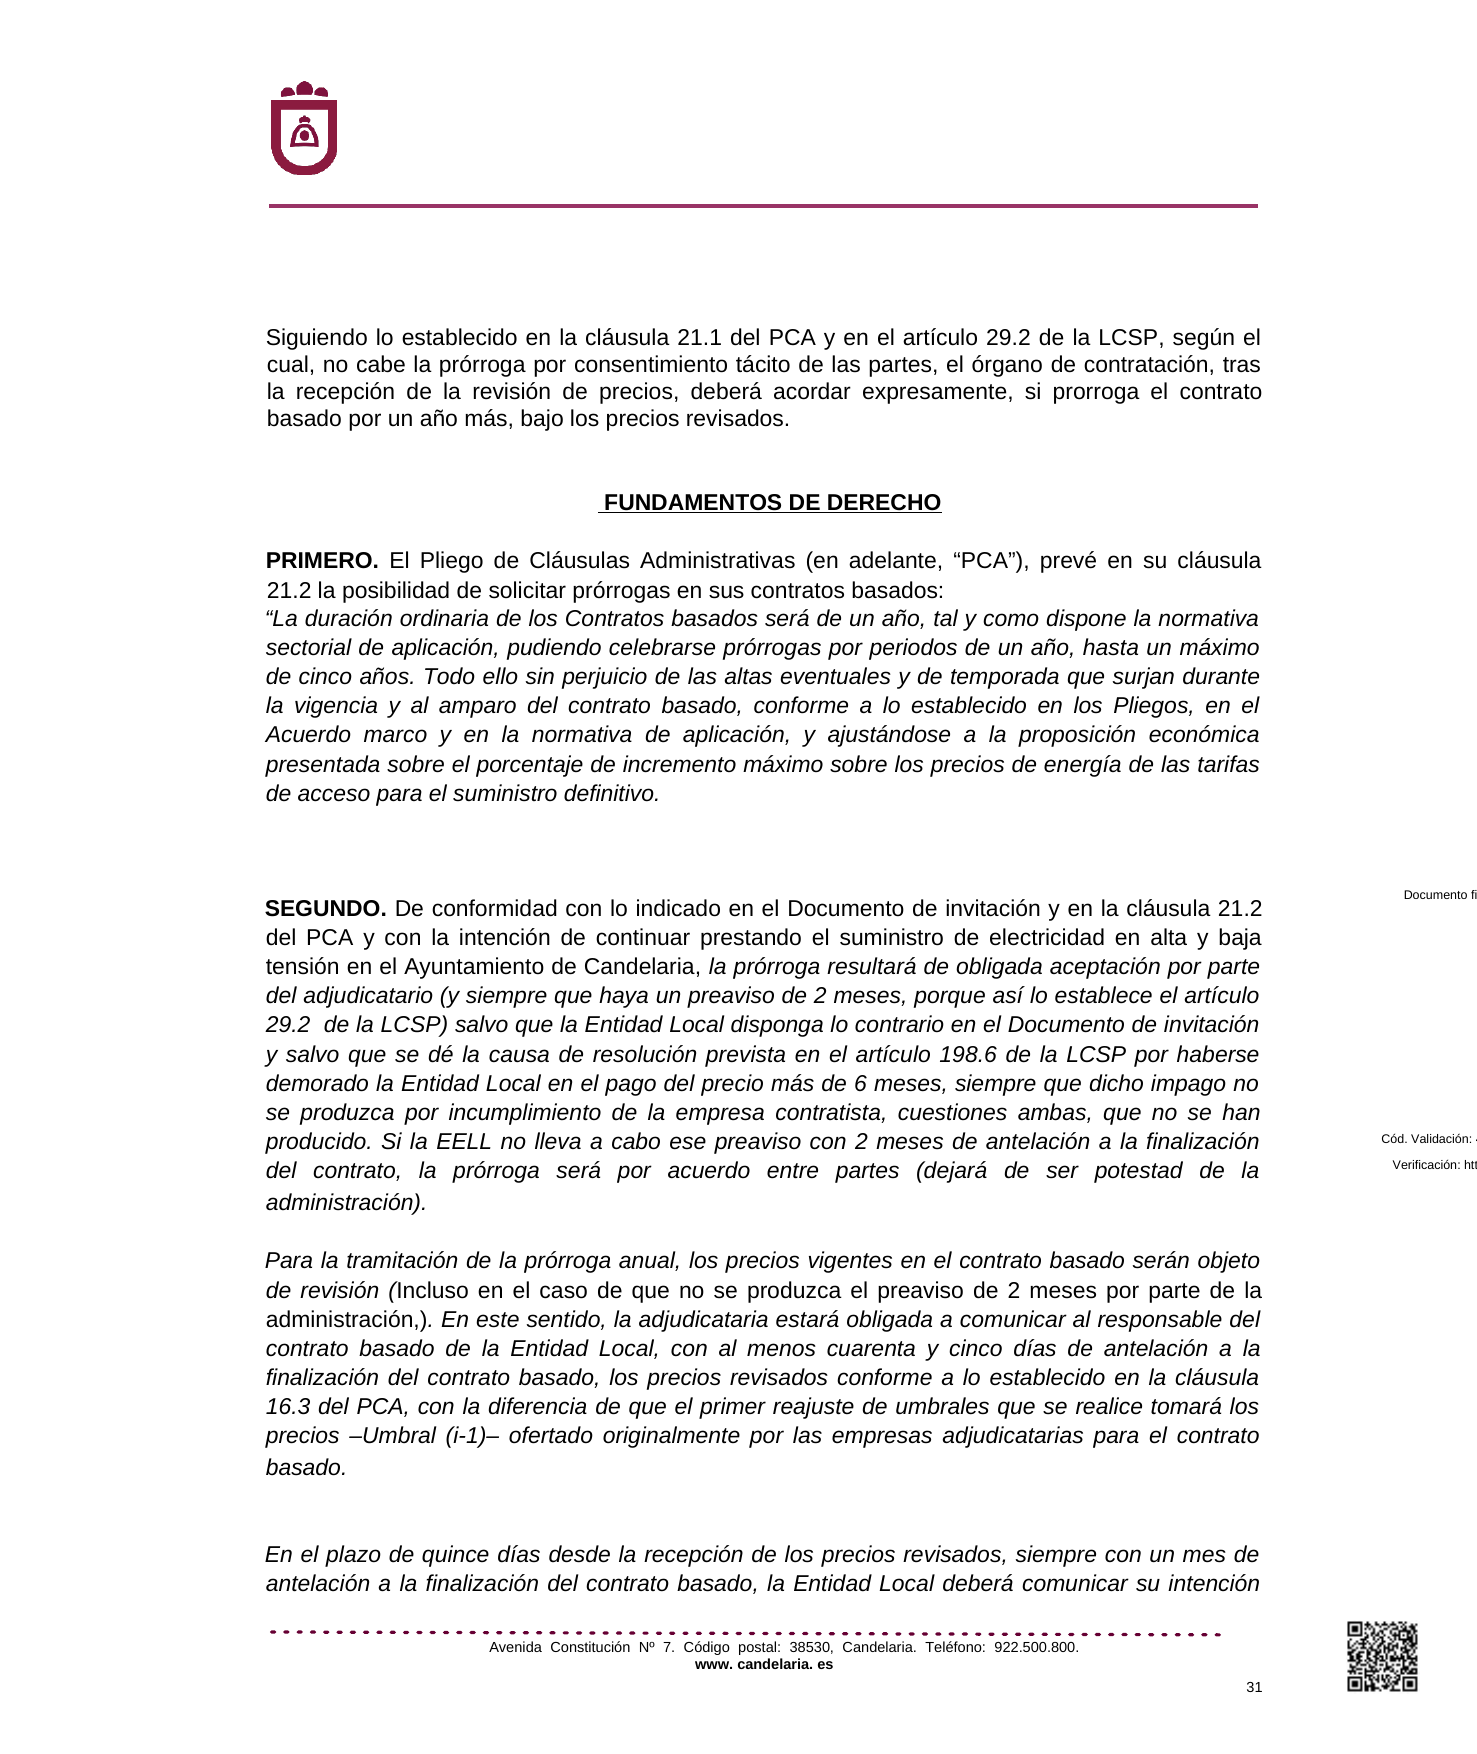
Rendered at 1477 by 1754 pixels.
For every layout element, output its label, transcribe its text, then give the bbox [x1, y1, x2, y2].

text PRIMERO. El Pliego de Cláusulas Administrativas (en adelante, “PCA”), prevé en su cláusula 21.2 la posibilidad de solicitar prórrogas en sus contratos basados: [266, 547, 1263, 603]
text FUNDAMENTOS DE DERECHO [502, 489, 1269, 516]
picture [1346, 1620, 1420, 1694]
text “La duración ordinaria de los Contratos basados será de un año, tal y como dispone la normativa sectorial de aplicación, pudiendo celebrarse prórrogas por periodos de un año, hasta un máximo de cinco años. Todo ello sin perjuicio de las altas eventuales y de temporada que surjan durante la vigencia y al amparo del contrato basado, conforme a lo establecido en los Pliegos, en el Acuerdo marco y en la normativa de aplicación, y ajustándose a la proposición económica presentada sobre el porcentaje de incremento máximo sobre los precios de energía de las tarifas de acceso para el suministro definitivo. [264, 605, 1263, 806]
text Siguiendo lo establecido en la cláusula 21.1 del PCA y en el artículo 29.2 de la LCSP, según el cual, no cabe la prórroga por consentimiento tácito de las partes, el órgano de contratación, tras la recepción de la revisión de precios, deberá acordar expresamente, si prorroga el contrato basado por un año más, bajo los precios revisados. [266, 324, 1263, 431]
text Para la tramitación de la prórroga anual, los precios vigentes en el contrato basado serán objeto de revisión (Incluso en el caso de que no se produzca el preaviso de 2 meses por parte de la administración,). En este sentido, la adjudicataria estará obligada a comunicar al responsable del contrato basado de la Entidad Local, con al menos cuarenta y cinco días de antelación a la finalización del contrato basado, los precios revisados conforme a lo establecido en la cláusula 16.3 del PCA, con la diferencia de que el primer reajuste de umbrales que se realice tomará los precios –Umbral (i-1)– ofertado originalmente por las empresas adjudicatarias para el contrato basado. [264, 1247, 1263, 1481]
text SEGUNDO. De conformidad con lo indicado en el Documento de invitación y en la cláusula 21.2 del PCA y con la intención de continuar prestando el suministro de electricidad en alta y baja tensión en el Ayuntamiento de Candelaria, la prórroga resultará de obligada aceptación por parte del adjudicatario (y siempre que haya un preaviso de 2 meses, porque así lo establece el artículo 29.2 de la LCSP) salvo que la Entidad Local disponga lo contrario en el Documento de invitación y salvo que se dé la causa de resolución prevista en el artículo 198.6 de la LCSP por haberse demorado la Entidad Local en el pago del precio más de 6 meses, siempre que dicho impago no se produzca por incumplimiento de la empresa contratista, cuestiones ambas, que no se han producido. Si la EELL no lleva a cabo ese preaviso con 2 meses de antelación a la finalización del contrato, la prórroga será por acuerdo entre partes (dejará de ser potestad de la administración). [264, 895, 1263, 1215]
picture [271, 81, 337, 175]
